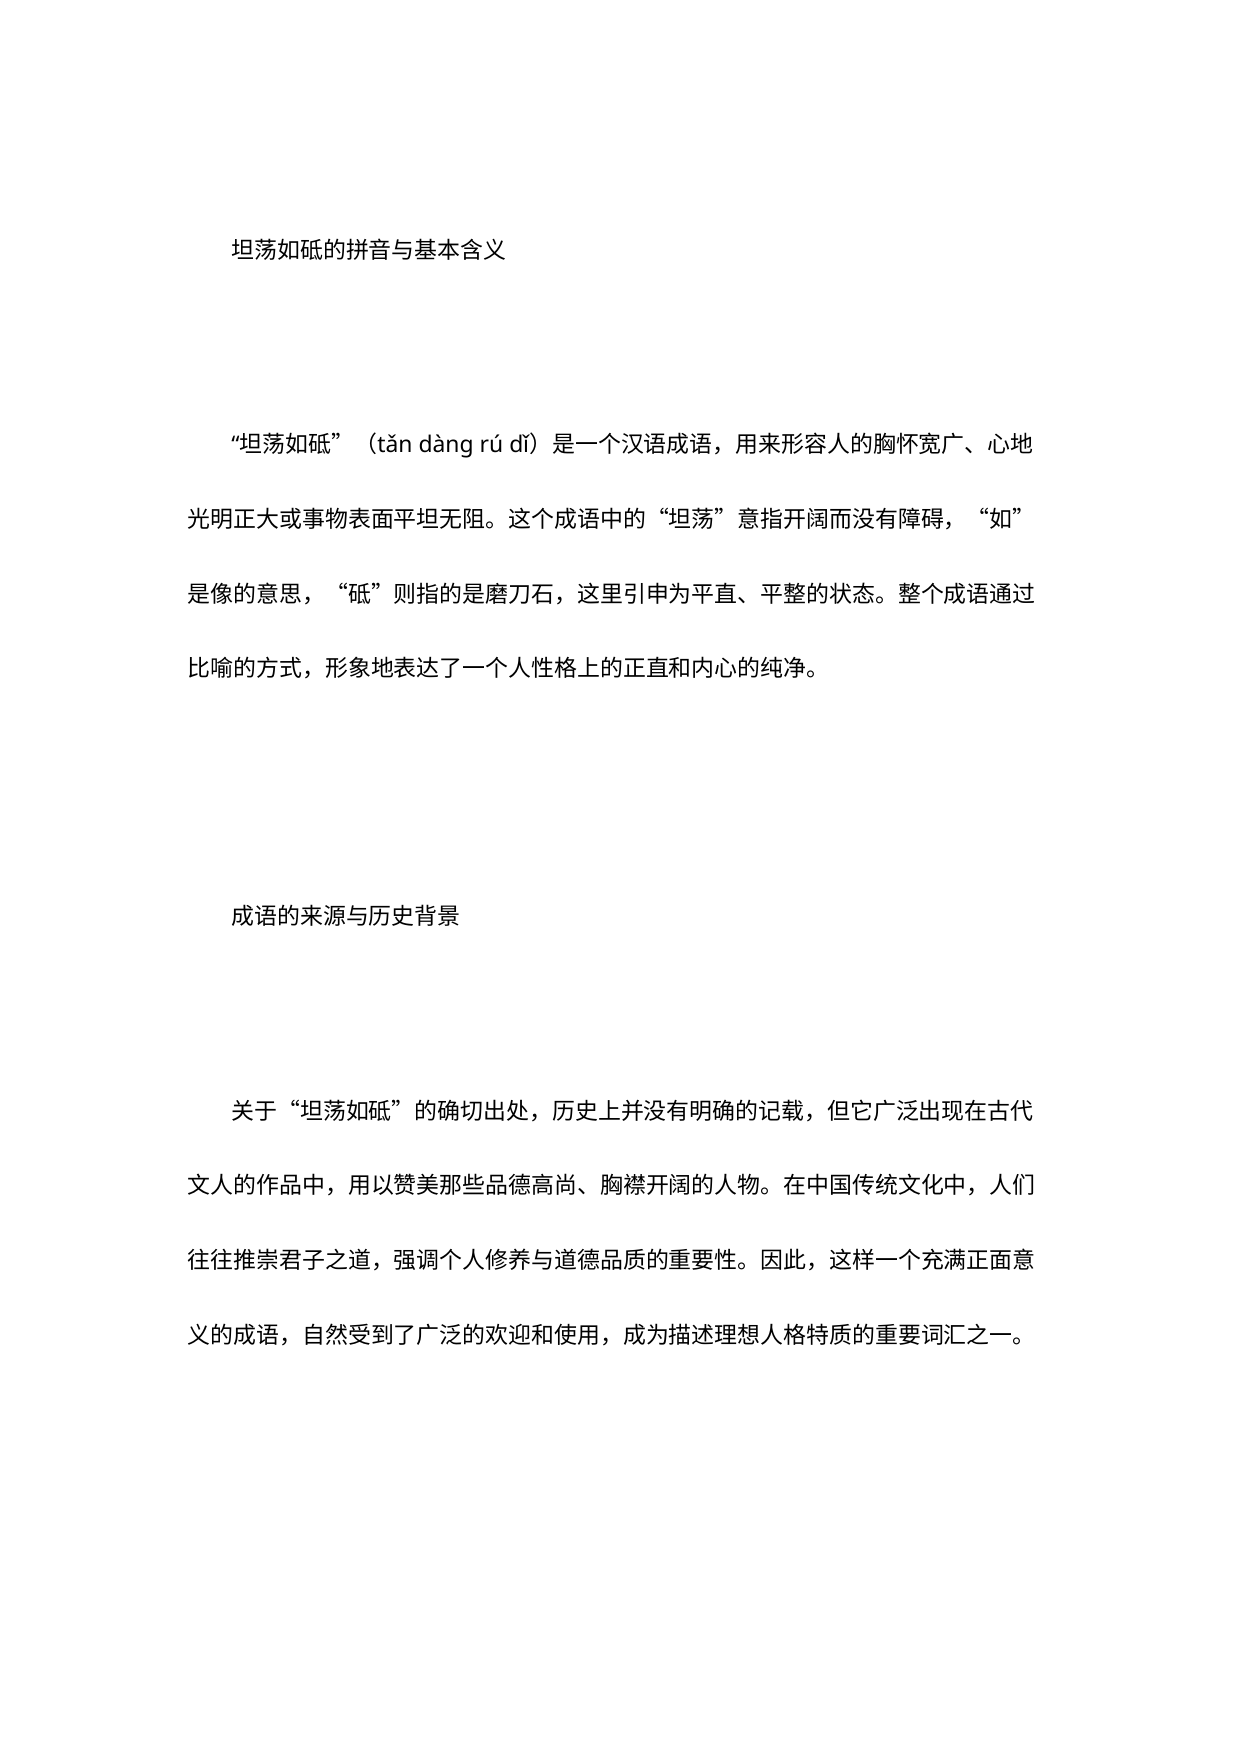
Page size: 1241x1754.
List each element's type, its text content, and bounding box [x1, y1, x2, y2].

text 成语的来源与历史背景 [187, 882, 1053, 947]
text 关于“坦荡如砥”的确切出处，历史上并没有明确的记载，但它广泛出现在古代文人的作品中，用以赞美那些品德高尚、胸襟开阔的人物。在中国传统文化中，人们往往推崇君子之道，强调个人修养与道德品质的重要性。因此，这样一个充满正面意义的成语，自然受到了广泛的欢迎和使用，成为描述理想人格特质的重要词汇之一。 [187, 1077, 1053, 1366]
text “坦荡如砥”（tǎn dàng rú dǐ）是一个汉语成语，用来形容人的胸怀宽广、心地光明正大或事物表面平坦无阻。这个成语中的“坦荡”意指开阔而没有障碍，“如”是像的意思，“砥”则指的是磨刀石，这里引申为平直、平整的状态。整个成语通过比喻的方式，形象地表达了一个人性格上的正直和内心的纯净。 [187, 410, 1053, 699]
text 坦荡如砥的拼音与基本含义 [187, 216, 1053, 281]
